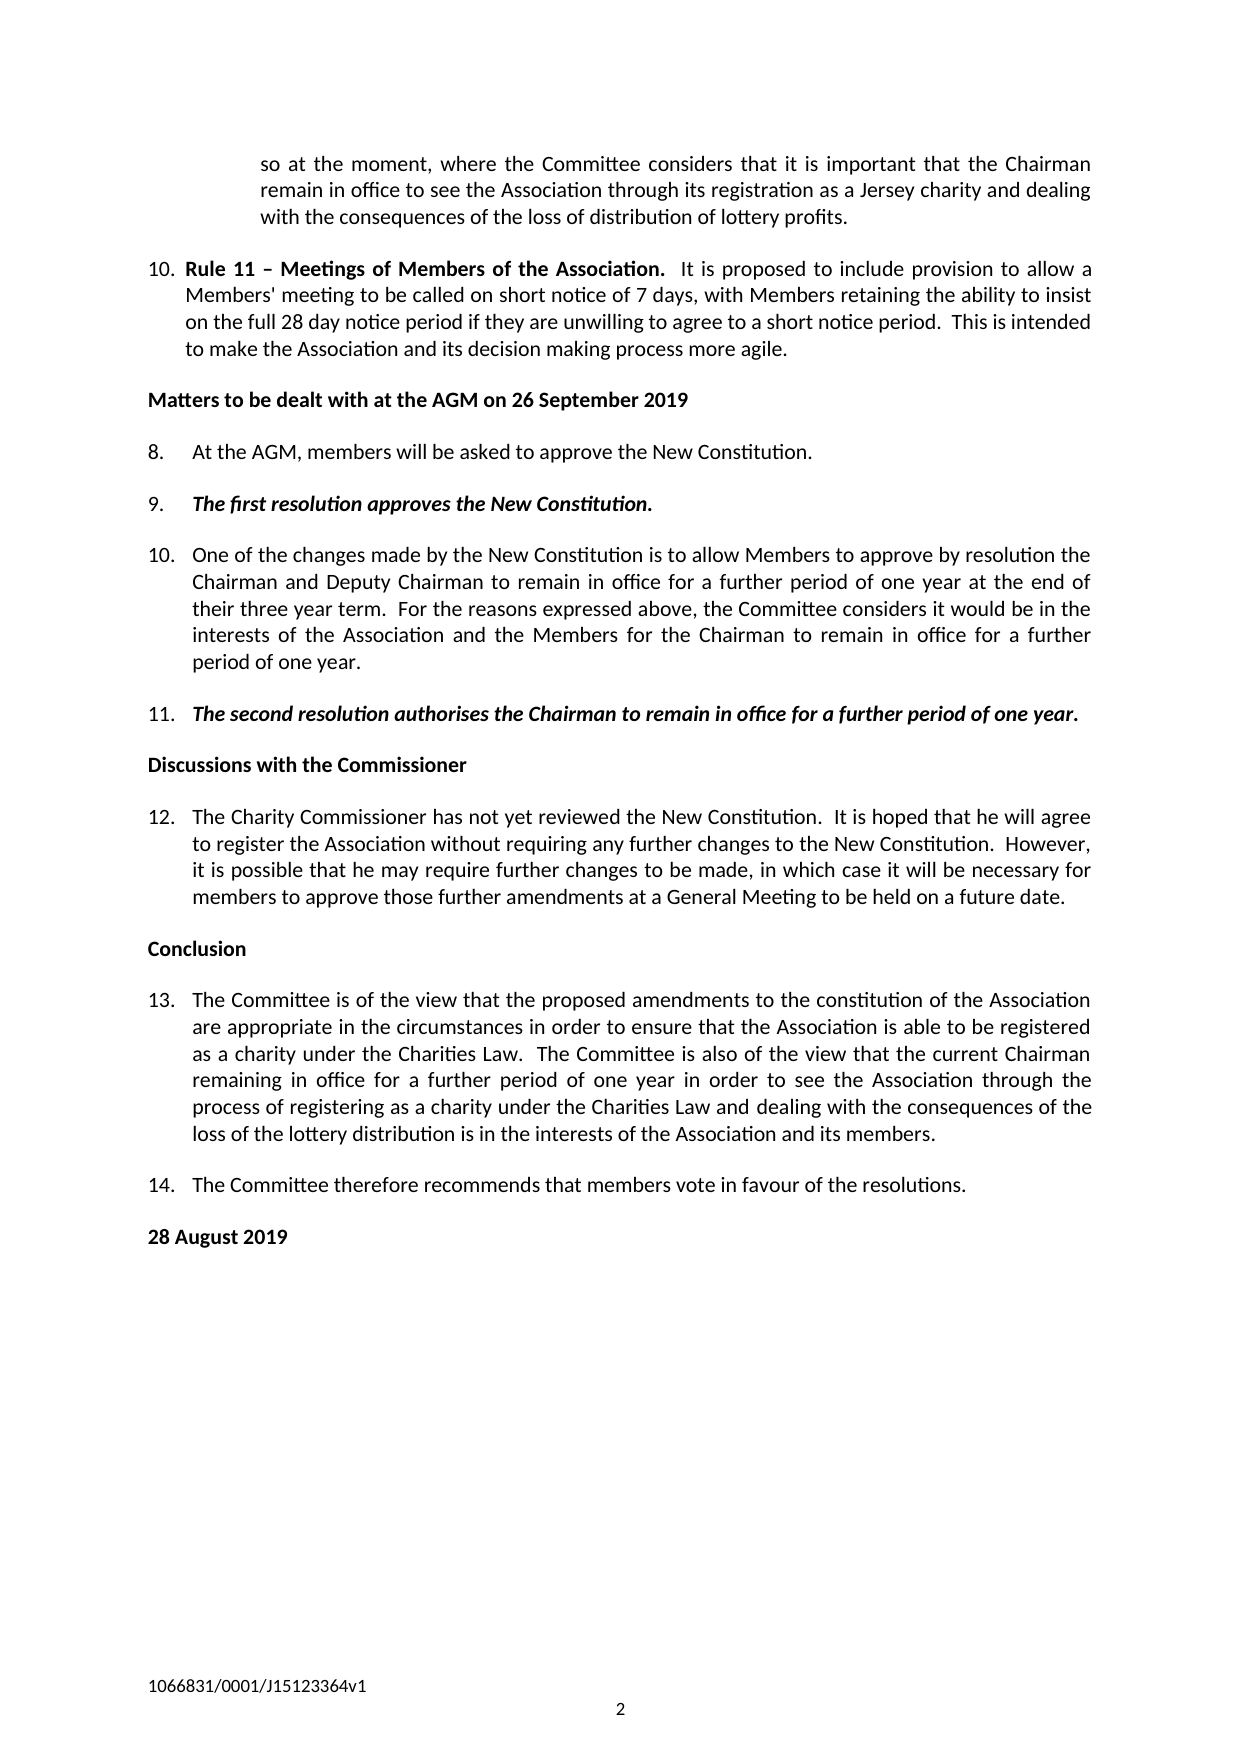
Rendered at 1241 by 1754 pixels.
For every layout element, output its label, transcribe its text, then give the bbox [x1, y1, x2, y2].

list Rule 11 – Meetings of Members of the Association. It is proposed to include provision to allow a Members' meeting to be called on short notice of 7 days, with Members retaining the ability to insist on the full 28 day notice period if they are unwilling to agree to a short notice period. This is intended to make the Association and its decision making process more agile. [148, 255, 1092, 362]
list The Charity Commissioner has not yet reviewed the New Constitution. It is hoped that he will agree to register the Association without requiring any further changes to the New Constitution. However, it is possible that he may require further changes to be made, in which case it will be necessary for members to approve those further amendments at a General Meeting to be held on a future date. [148, 803, 1092, 910]
list The Committee is of the view that the proposed amendments to the constitution of the Association are appropriate in the circumstances in order to ensure that the Association is able to be registered as a charity under the Charities Law. The Committee is also of the view that the current Chairman remaining in office for a further period of one year in order to see the Association through the process of registering as a charity under the Charities Law and dealing with the consequences of the loss of the lottery distribution is in the interests of the Association and its members. [148, 987, 1092, 1147]
list The Committee therefore recommends that members vote in favour of the resolutions. [148, 1172, 1092, 1198]
list The first resolution approves the New Constitution. [148, 490, 1092, 517]
list At the AGM, members will be asked to approve the New Constitution. [148, 438, 1092, 465]
list Matters to be dealt with at the AGM on 26 September 2019 [148, 387, 1092, 413]
list Discussions with the Commissioner [148, 752, 1092, 778]
list The second resolution authorises the Chairman to remain in office for a further period of one year. [148, 700, 1092, 727]
list One of the changes made by the New Constitution is to allow Members to approve by resolution the Chairman and Deputy Chairman to remain in office for a further period of one year at the end of their three year term. For the reasons expressed above, the Committee considers it would be in the interests of the Association and the Members for the Chairman to remain in office for a further period of one year. [148, 542, 1092, 675]
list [223, 150, 1092, 230]
list 28 August 2019 [148, 1223, 1092, 1250]
text Conclusion [148, 935, 1092, 962]
